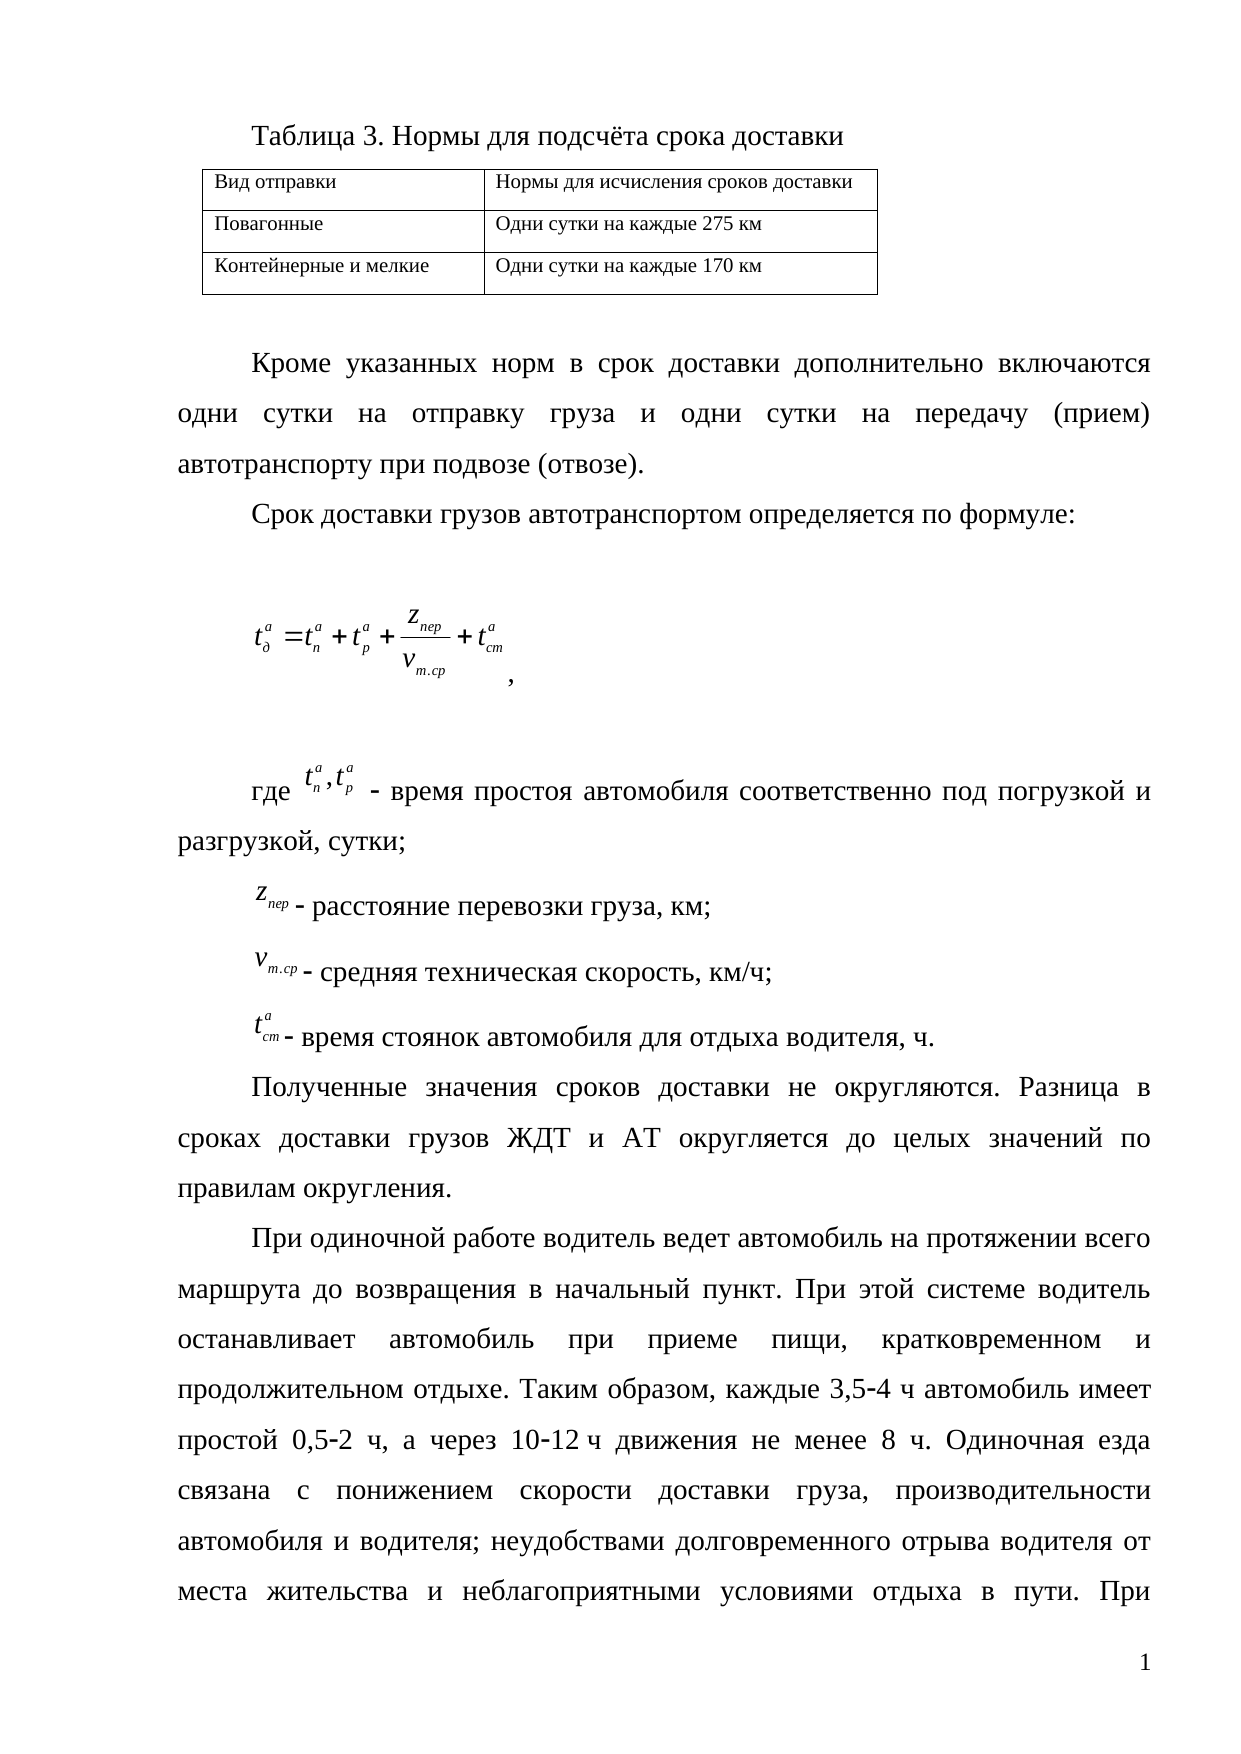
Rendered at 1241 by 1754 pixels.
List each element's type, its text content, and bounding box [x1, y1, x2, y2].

table_cell Одни сутки на каждые 170 км [485, 253, 877, 294]
table_cell Одни сутки на каждые 275 км [485, 211, 877, 252]
table_header Нормы для исчисления сроков доставки [485, 170, 877, 210]
text Срок доставки грузов автотранспортом определяется по формуле: [177, 496, 1152, 529]
text , [177, 597, 1152, 689]
text Полученные значения сроков доставки не округляются. Разница в сроках доставки грузов ЖДТ и АТ округляется до целых значений по правилам округления. [177, 1069, 1152, 1204]
table_cell Повагонные [203, 211, 484, 252]
text Кроме указанных норм в срок доставки дополнительно включаются одни сутки на отправку груза и одни сутки на передачу (прием) автотранспорту при подвозе (отвозе). [177, 345, 1152, 479]
text средняя техническая скорость, км/ч; [177, 939, 1152, 987]
text расстояние перевозки груза, км; [177, 873, 1152, 922]
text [177, 1221, 1152, 1606]
table_cell Контейнерные и мелкие [203, 253, 484, 294]
text где время простоя автомобиля соответственно под погрузкой и разгрузкой, сутки; [177, 756, 1152, 857]
text время стоянок автомобиля для отдыха водителя, ч. [177, 1004, 1152, 1053]
text Таблица 3. Нормы для подсчёта срока доставки [177, 118, 1152, 152]
table_header Вид отправки [203, 170, 484, 210]
